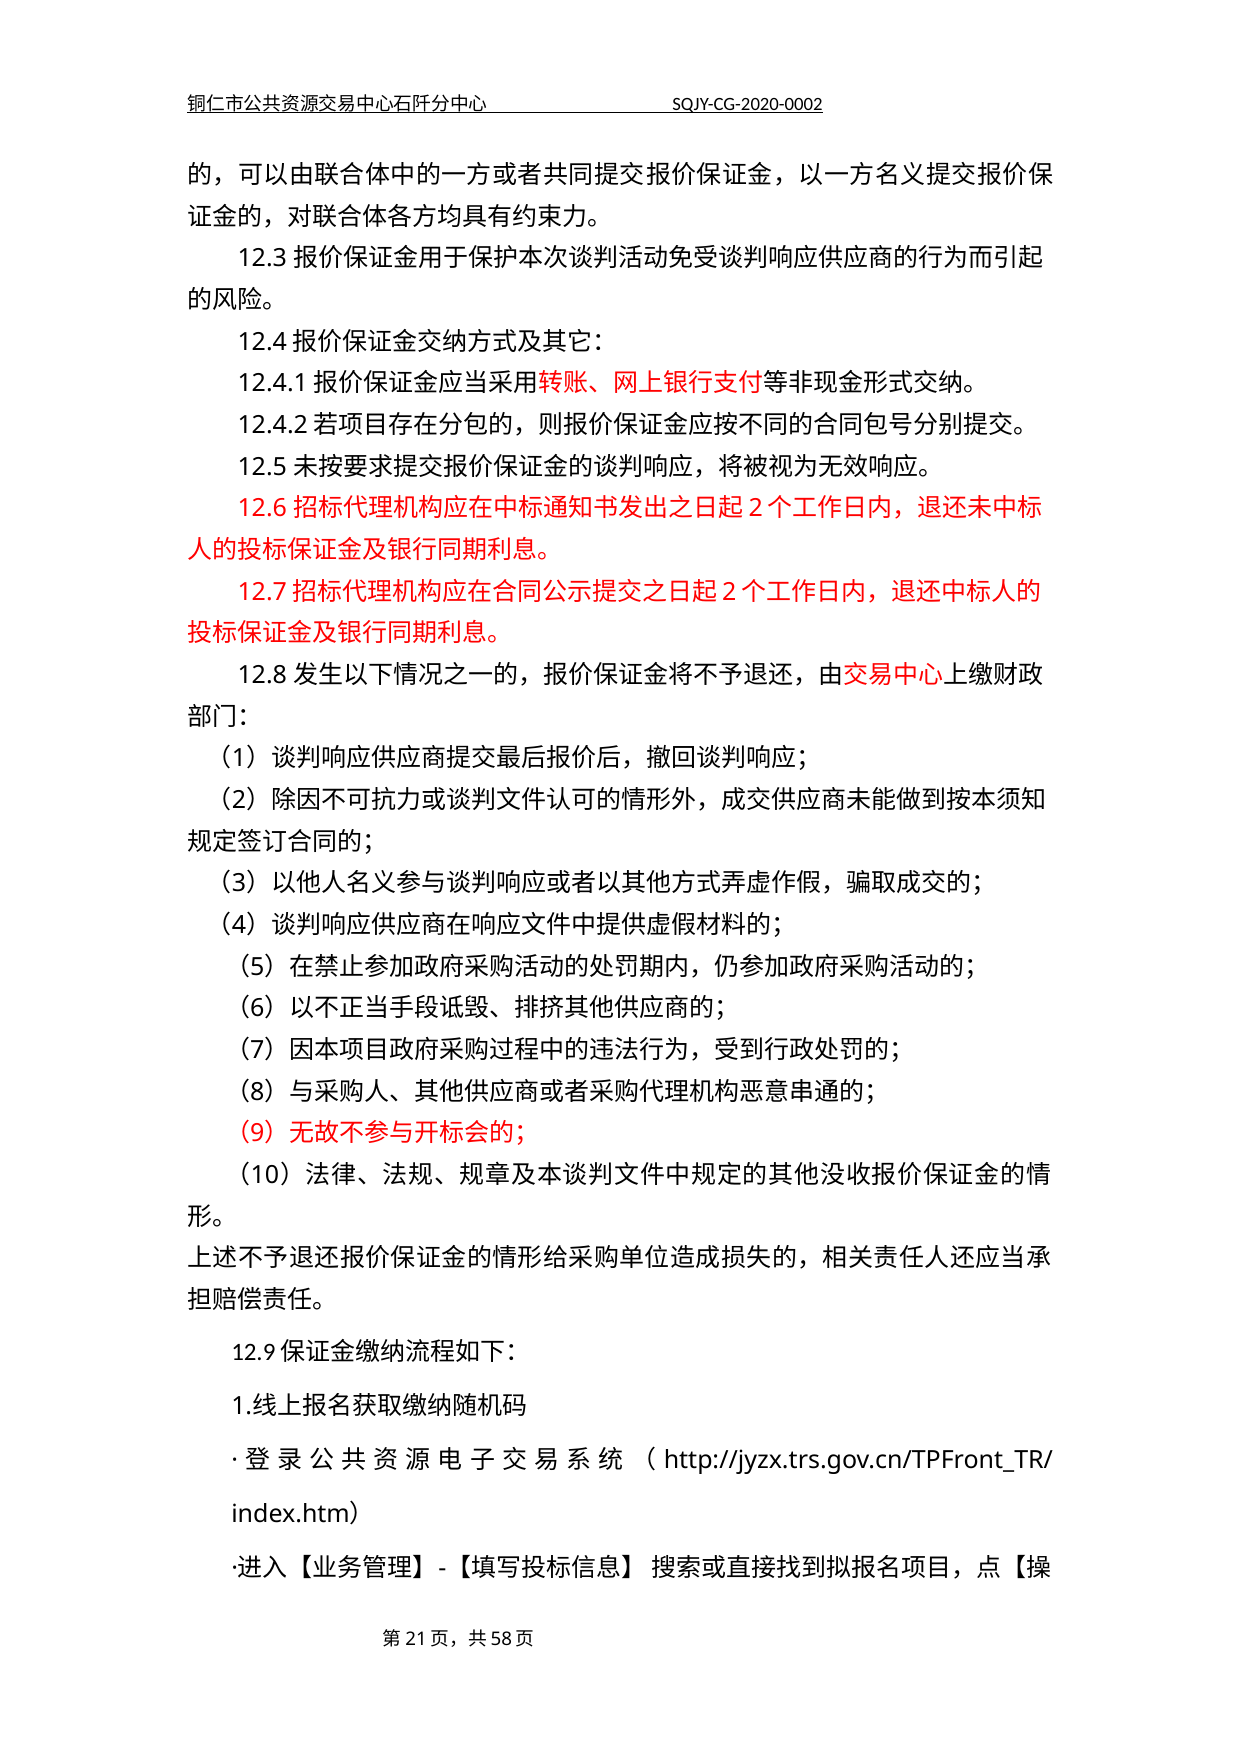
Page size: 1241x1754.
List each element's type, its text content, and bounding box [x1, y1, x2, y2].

text （5）在禁止参加政府采购活动的处罚期内，仍参加政府采购活动的； [187, 942, 1053, 983]
text （8）与采购人、其他供应商或者采购代理机构恶意串通的； [187, 1067, 1053, 1108]
list 1.线上报名获取缴纳随机码 [231, 1371, 1053, 1425]
text 12.6 招标代理机构应在中标通知书发出之日起2个工作日内，退还未中标人的投标保证金及银行同期利息。 [187, 483, 1053, 567]
text （9）无故不参与开标会的； [187, 1108, 1053, 1150]
text （10）法律、法规、规章及本谈判文件中规定的其他没收报价保证金的情形。 [187, 1150, 1053, 1233]
list ·登录公共资源电子交易系统（http://jyzx.trs.gov.cn/TPFront_TR/index.htm） [231, 1425, 1053, 1533]
text （4）谈判响应供应商在响应文件中提供虚假材料的； [187, 900, 1053, 942]
text （7）因本项目政府采购过程中的违法行为，受到行政处罚的； [187, 1025, 1053, 1067]
text （1）谈判响应供应商提交最后报价后，撤回谈判响应； [187, 733, 1053, 775]
text （3）以他人名义参与谈判响应或者以其他方式弄虚作假，骗取成交的； [187, 858, 1053, 900]
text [187, 150, 1053, 233]
text 12.7招标代理机构应在合同公示提交之日起2个工作日内，退还中标人的投标保证金及银行同期利息。 [187, 567, 1053, 650]
text 上述不予退还报价保证金的情形给采购单位造成损失的，相关责任人还应当承担赔偿责任。 [187, 1233, 1053, 1317]
text 12.5 未按要求提交报价保证金的谈判响应，将被视为无效响应。 [187, 442, 1053, 483]
text 12.4.2若项目存在分包的，则报价保证金应按不同的合同包号分别提交。 [187, 400, 1053, 442]
text 12.4.1报价保证金应当采用转账、网上银行支付等非现金形式交纳。 [187, 358, 1053, 400]
list 12.9保证金缴纳流程如下： [231, 1317, 1053, 1371]
text 12.4报价保证金交纳方式及其它： [187, 317, 1053, 358]
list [231, 1533, 1053, 1587]
text （6）以不正当手段诋毁、排挤其他供应商的； [187, 983, 1053, 1025]
text 12.3 报价保证金用于保护本次谈判活动免受谈判响应供应商的行为而引起的风险。 [187, 233, 1053, 317]
text （2）除因不可抗力或谈判文件认可的情形外，成交供应商未能做到按本须知规定签订合同的； [187, 775, 1053, 858]
text 12.8 发生以下情况之一的，报价保证金将不予退还，由交易中心上缴财政部门： [187, 650, 1053, 733]
